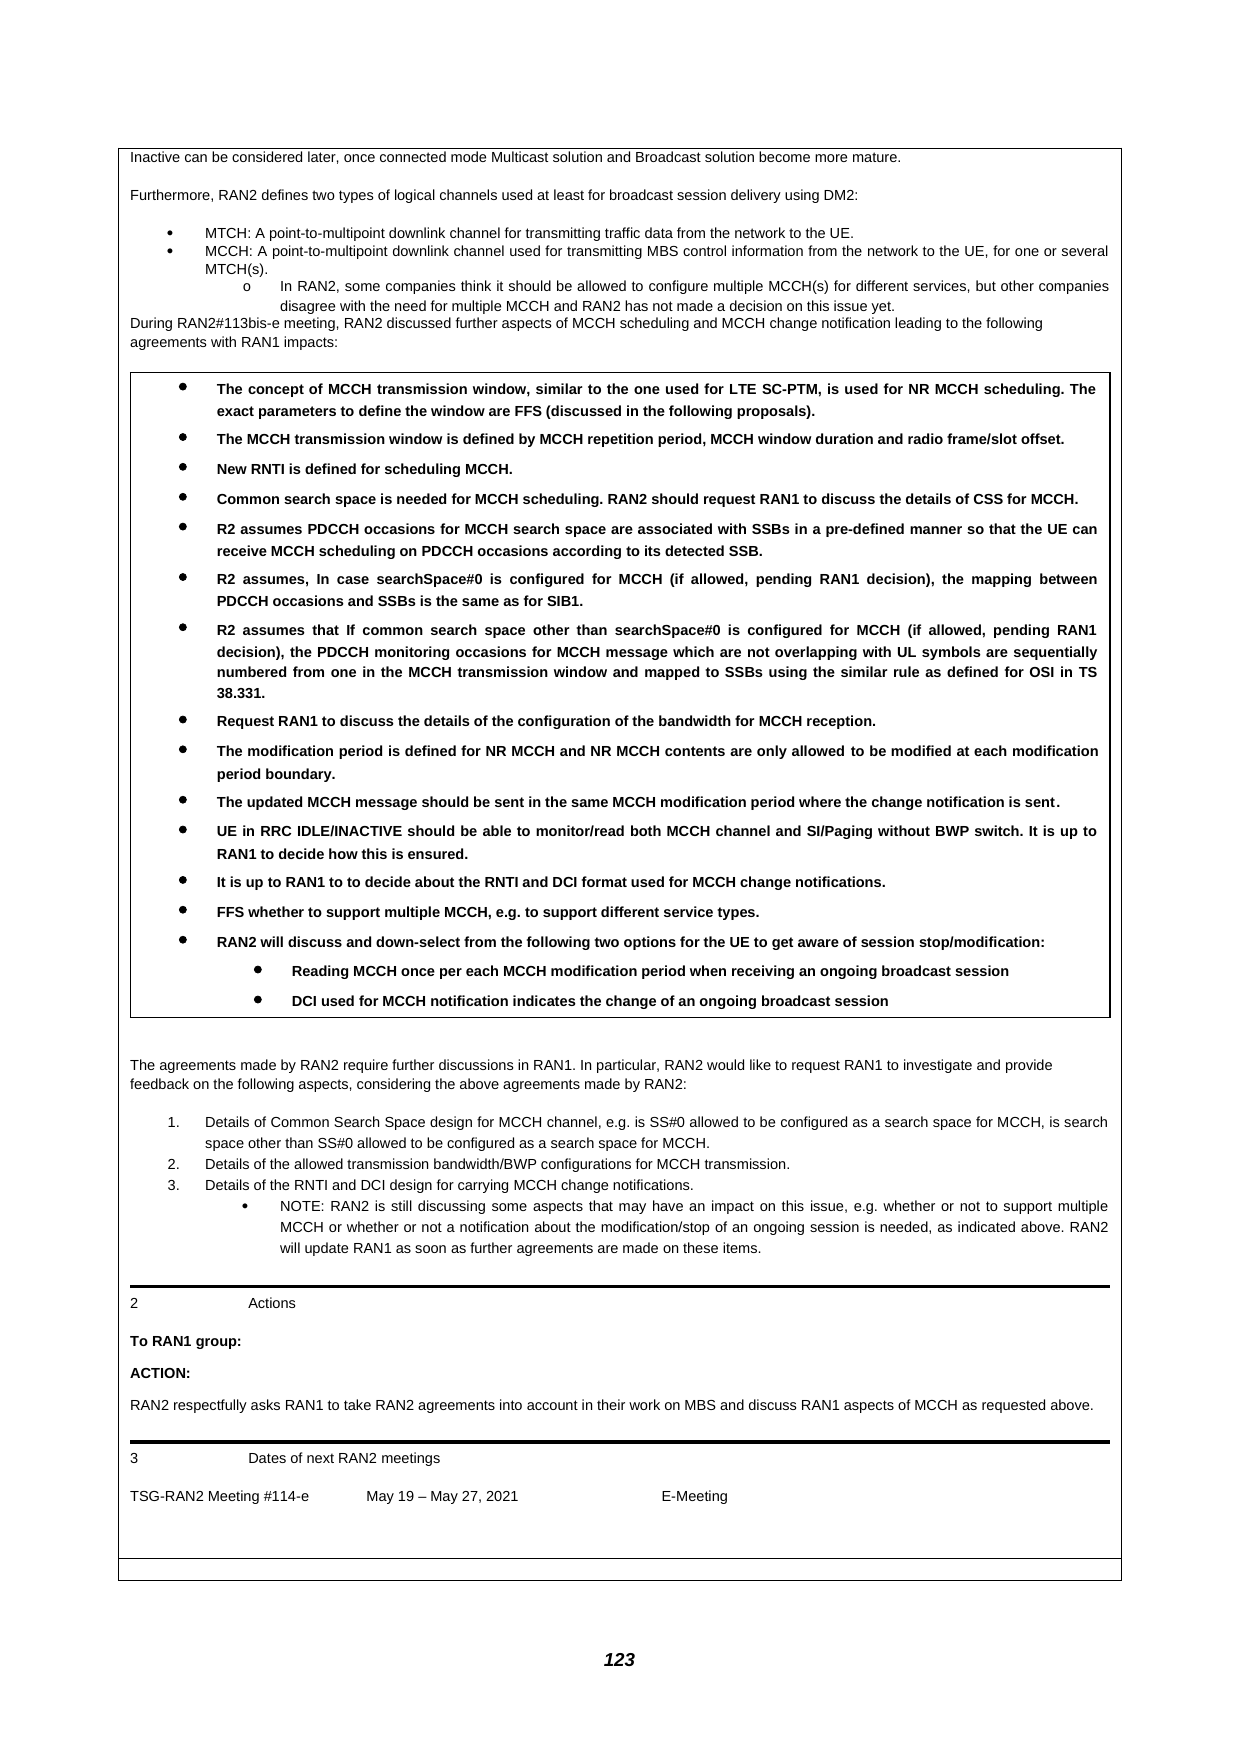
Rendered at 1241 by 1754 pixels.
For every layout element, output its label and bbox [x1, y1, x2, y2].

table_header [119, 149, 1121, 1558]
table_cell [119, 1559, 1121, 1579]
